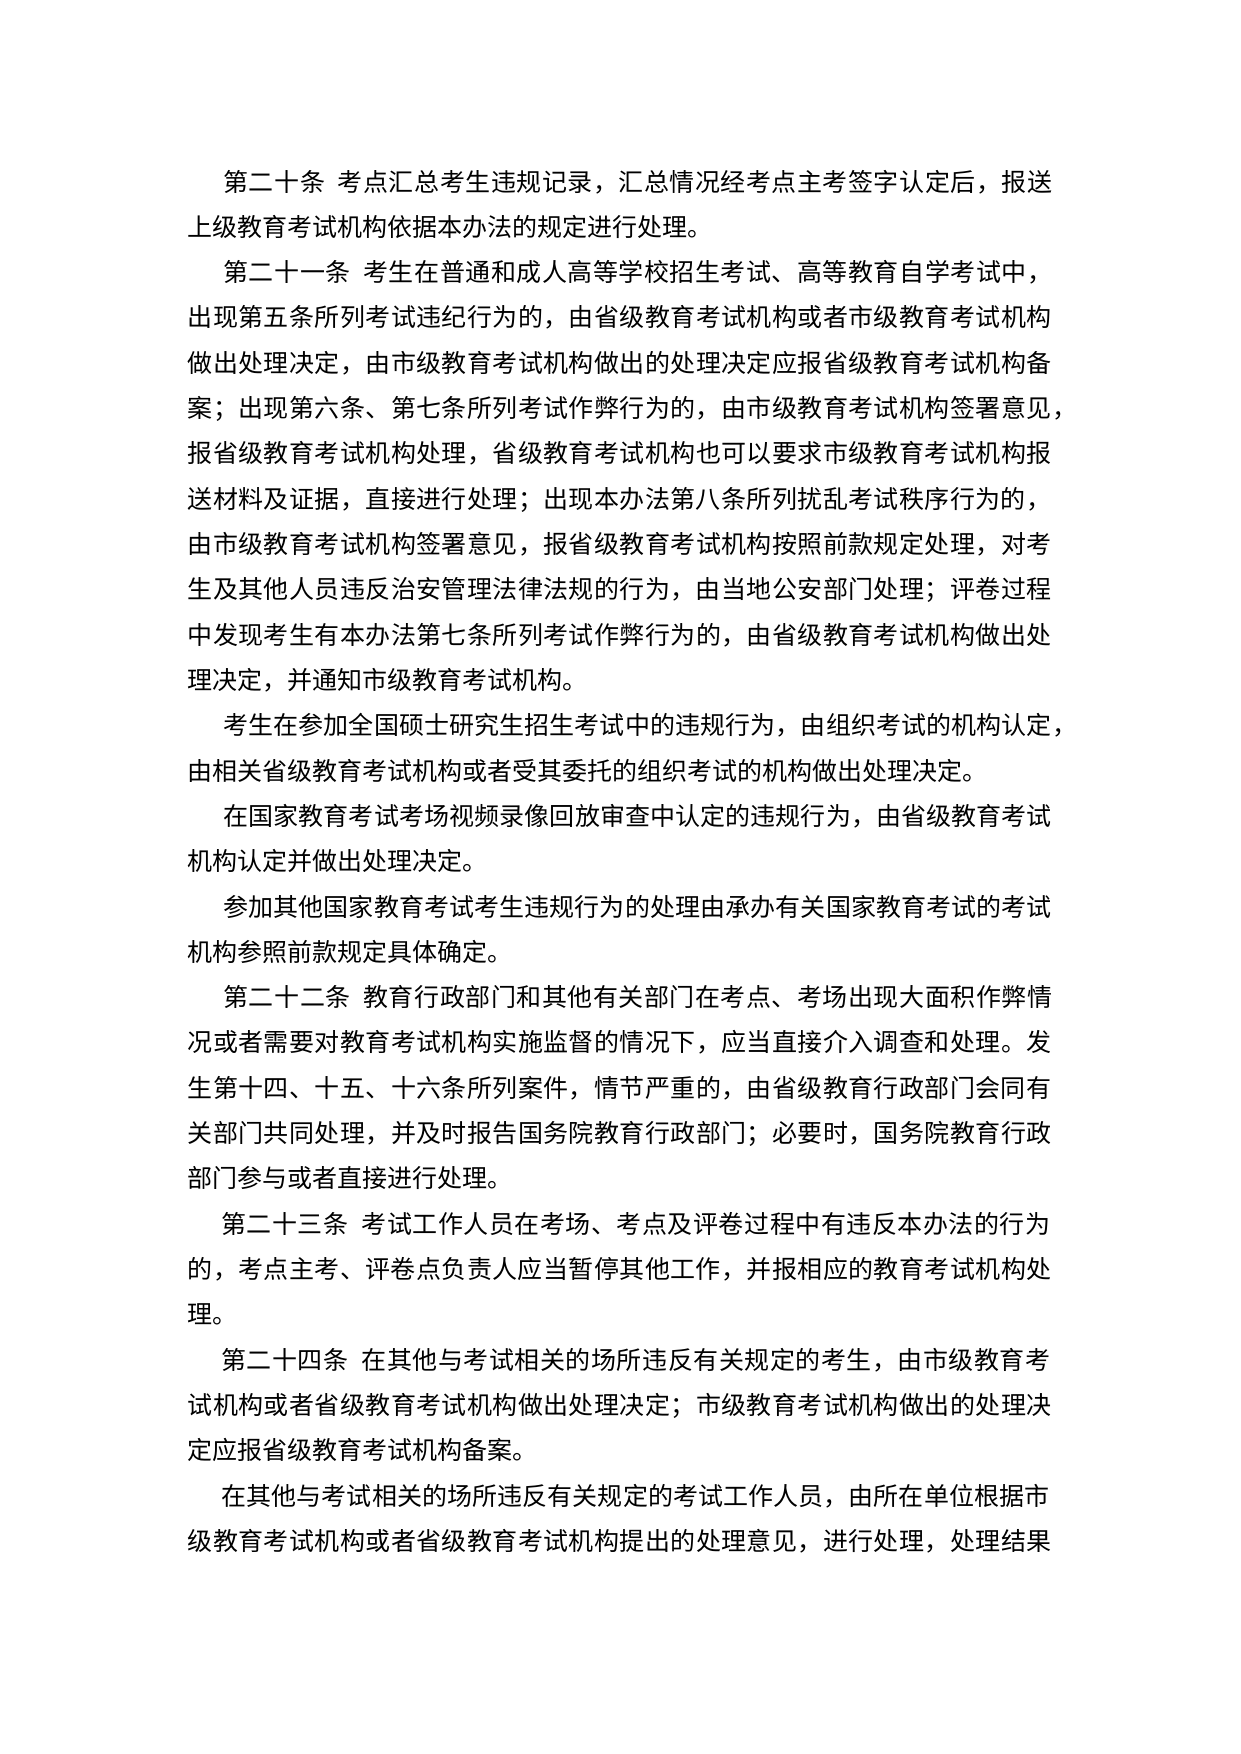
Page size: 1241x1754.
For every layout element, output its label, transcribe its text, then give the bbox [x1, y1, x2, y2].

text 第二十二条 教育行政部门和其他有关部门在考点、考场出现大面积作弊情况或者需要对教育考试机构实施监督的情况下，应当直接介入调查和处理。发生第十四、十五、十六条所列案件，情节严重的，由省级教育行政部门会同有关部门共同处理，并及时报告国务院教育行政部门；必要时，国务院教育行政部门参与或者直接进行处理。 [187, 978, 1053, 1195]
text 第二十条 考点汇总考生违规记录，汇总情况经考点主考签字认定后，报送上级教育考试机构依据本办法的规定进行处理。 [187, 162, 1053, 243]
text 考生在参加全国硕士研究生招生考试中的违规行为，由组织考试的机构认定，由相关省级教育考试机构或者受其委托的组织考试的机构做出处理决定。 [187, 706, 1053, 787]
text 在国家教育考试考场视频录像回放审查中认定的违规行为，由省级教育考试机构认定并做出处理决定。 [187, 796, 1053, 878]
text 参加其他国家教育考试考生违规行为的处理由承办有关国家教育考试的考试机构参照前款规定具体确定。 [187, 887, 1053, 968]
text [187, 1476, 1053, 1558]
text 第二十四条 在其他与考试相关的场所违反有关规定的考生，由市级教育考试机构或者省级教育考试机构做出处理决定；市级教育考试机构做出的处理决定应报省级教育考试机构备案。 [187, 1340, 1053, 1467]
text 第二十一条 考生在普通和成人高等学校招生考试、高等教育自学考试中，出现第五条所列考试违纪行为的，由省级教育考试机构或者市级教育考试机构做出处理决定，由市级教育考试机构做出的处理决定应报省级教育考试机构备案；出现第六条、第七条所列考试作弊行为的，由市级教育考试机构签署意见，报省级教育考试机构处理，省级教育考试机构也可以要求市级教育考试机构报送材料及证据，直接进行处理；出现本办法第八条所列扰乱考试秩序行为的，由市级教育考试机构签署意见，报省级教育考试机构按照前款规定处理，对考生及其他人员违反治安管理法律法规的行为，由当地公安部门处理；评卷过程中发现考生有本办法第七条所列考试作弊行为的，由省级教育考试机构做出处理决定，并通知市级教育考试机构。 [187, 253, 1053, 697]
text 第二十三条 考试工作人员在考场、考点及评卷过程中有违反本办法的行为的，考点主考、评卷点负责人应当暂停其他工作，并报相应的教育考试机构处理。 [187, 1204, 1053, 1331]
